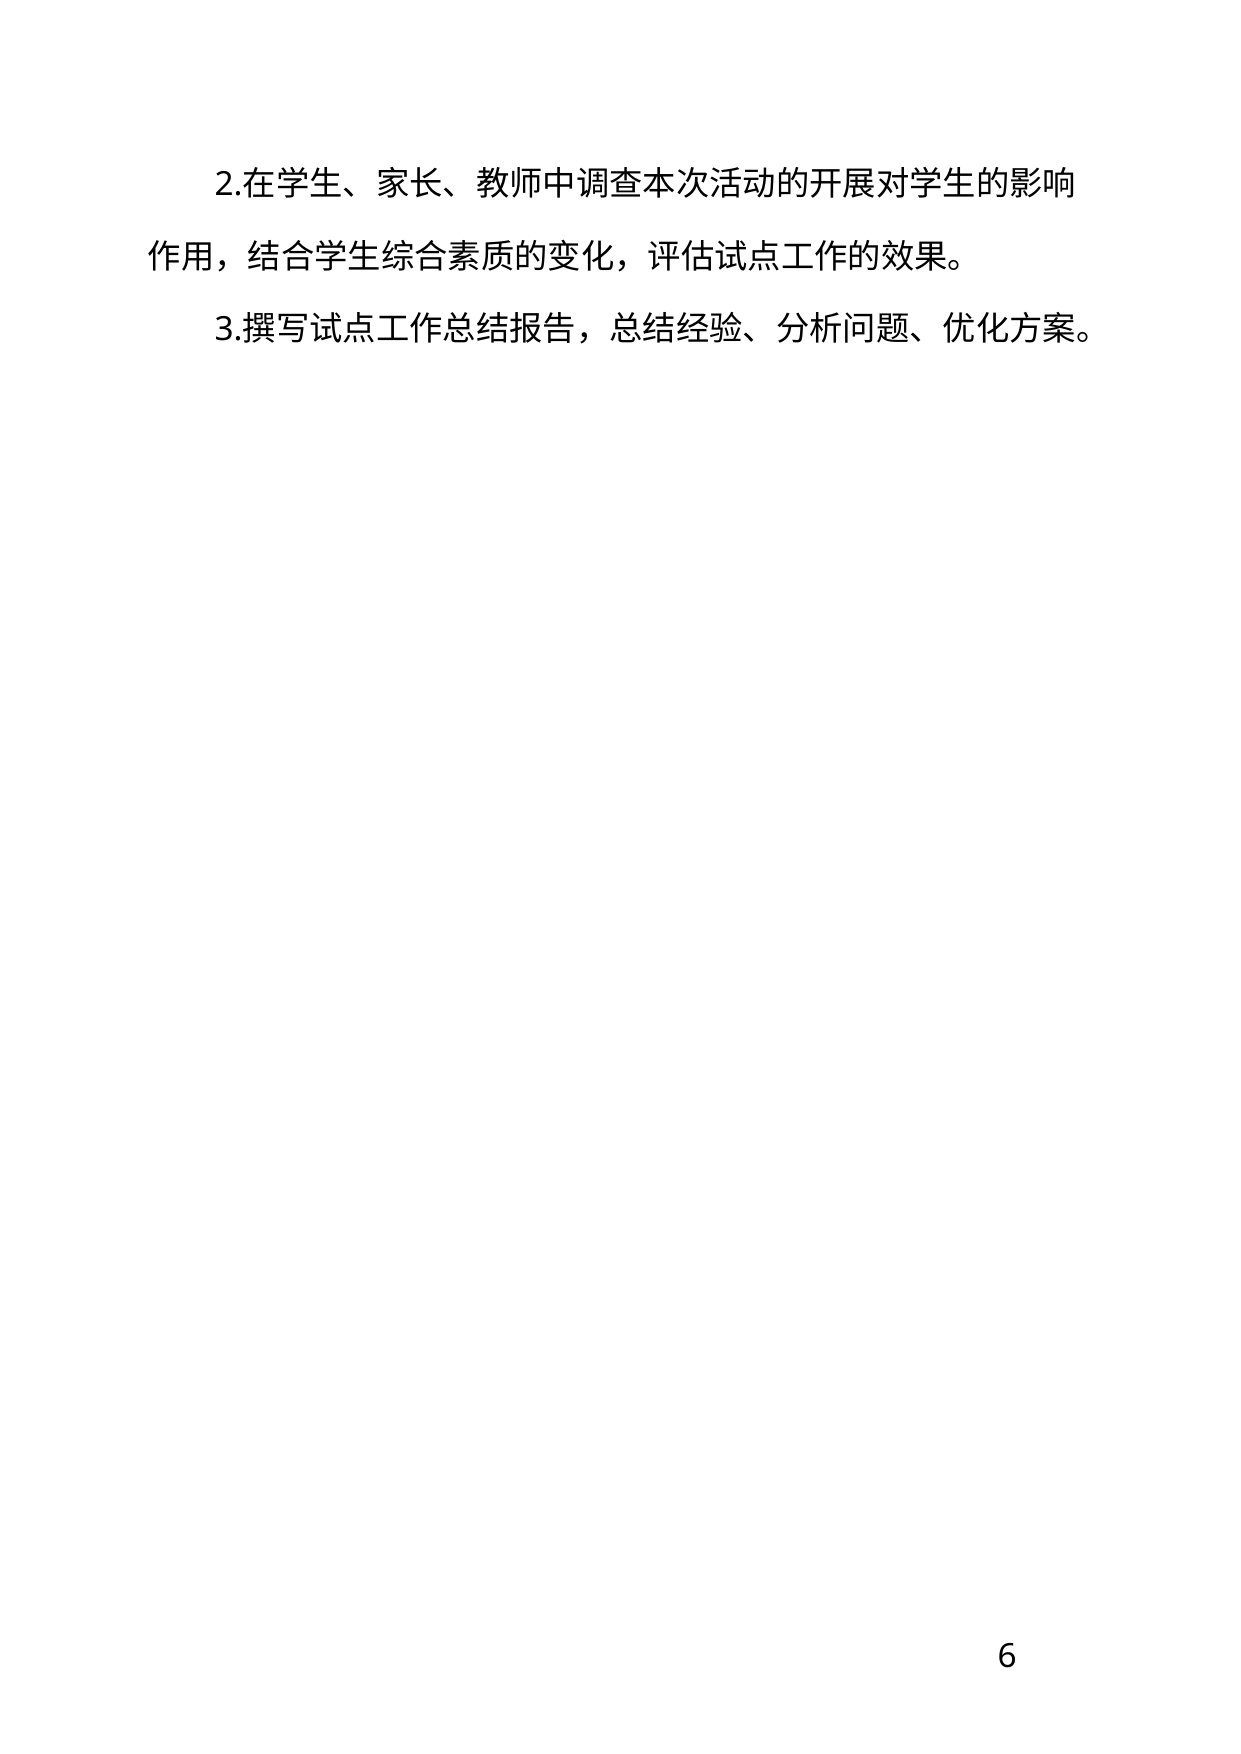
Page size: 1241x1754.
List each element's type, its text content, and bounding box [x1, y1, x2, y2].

text 2.在学生、家长、教师中调查本次活动的开展对学生的影响作用，结合学生综合素质的变化，评估试点工作的效果。 [148, 157, 1092, 278]
text 3.撰写试点工作总结报告，总结经验、分析问题、优化方案。 [148, 302, 1092, 350]
